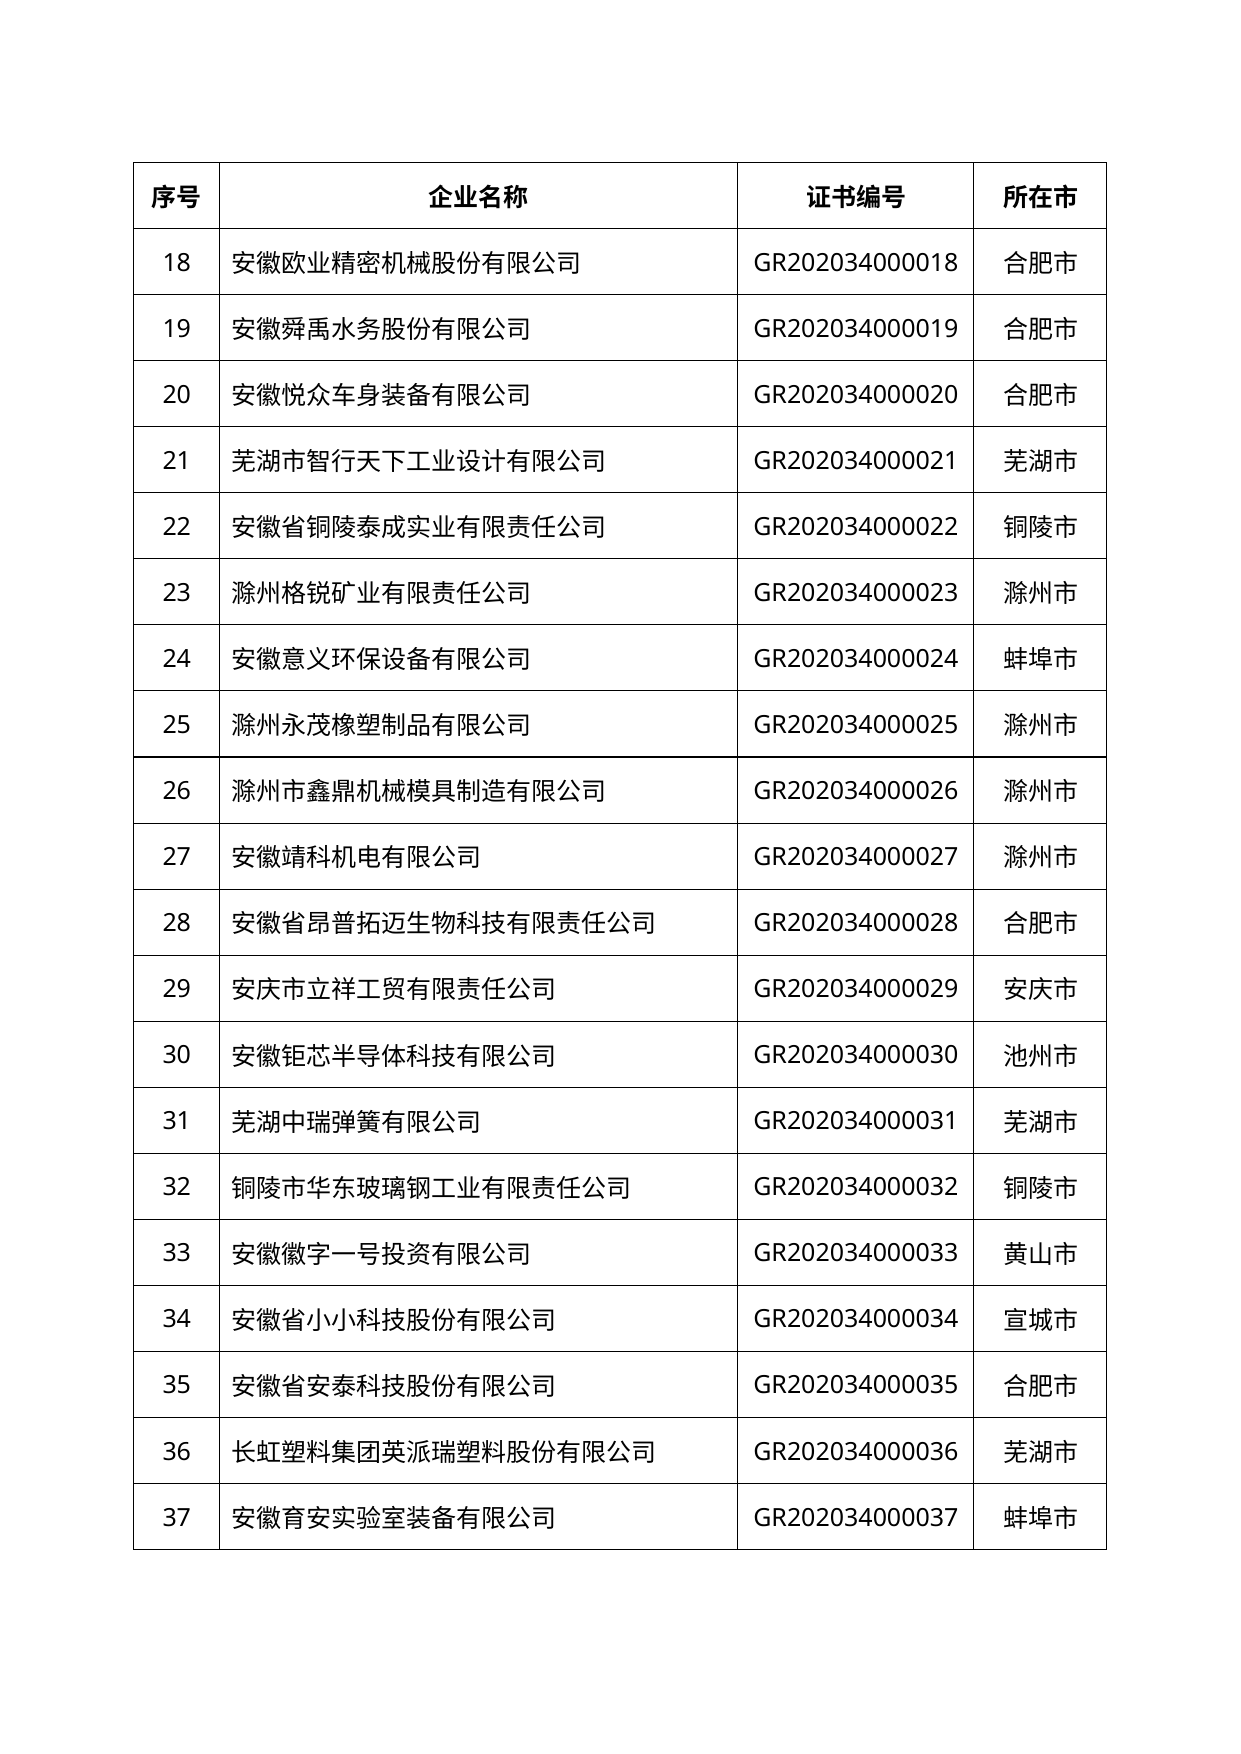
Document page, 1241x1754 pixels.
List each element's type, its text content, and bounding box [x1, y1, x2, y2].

table_cell GR202034000028 [738, 890, 973, 954]
table_cell 滁州格锐矿业有限责任公司 [220, 559, 737, 624]
table_cell 安徽省昂普拓迈生物科技有限责任公司 [220, 890, 737, 954]
table_cell GR202034000035 [738, 1352, 973, 1417]
table_cell 安徽省铜陵泰成实业有限责任公司 [220, 493, 737, 558]
table_cell 合肥市 [974, 1352, 1106, 1417]
table_cell GR202034000026 [738, 758, 973, 822]
table_cell GR202034000031 [738, 1088, 973, 1153]
table_cell 29 [134, 956, 219, 1021]
table_cell 安庆市 [974, 956, 1106, 1021]
table_cell GR202034000018 [738, 229, 973, 294]
table_cell 安徽钜芯半导体科技有限公司 [220, 1022, 737, 1087]
table_cell GR202034000023 [738, 559, 973, 624]
table_cell GR202034000030 [738, 1022, 973, 1087]
table_cell GR202034000027 [738, 824, 973, 888]
table_cell 芜湖市 [974, 1418, 1106, 1483]
table_cell GR202034000033 [738, 1220, 973, 1285]
table_cell 34 [134, 1286, 219, 1351]
table_cell 22 [134, 493, 219, 558]
table_cell GR202034000036 [738, 1418, 973, 1483]
table_cell 黄山市 [974, 1220, 1106, 1285]
table_cell GR202034000024 [738, 625, 973, 690]
table_cell 滁州市鑫鼎机械模具制造有限公司 [220, 758, 737, 822]
table_cell 长虹塑料集团英派瑞塑料股份有限公司 [220, 1418, 737, 1483]
table_cell 芜湖市 [974, 1088, 1106, 1153]
table_cell 20 [134, 361, 219, 426]
table_cell 铜陵市 [974, 1154, 1106, 1219]
table_cell 滁州市 [974, 691, 1106, 756]
table_cell 24 [134, 625, 219, 690]
table_cell 27 [134, 824, 219, 888]
table_cell 安徽意义环保设备有限公司 [220, 625, 737, 690]
table_cell 蚌埠市 [974, 625, 1106, 690]
table_cell GR202034000025 [738, 691, 973, 756]
table_cell 37 [134, 1484, 219, 1549]
table_cell GR202034000032 [738, 1154, 973, 1219]
table_cell 滁州市 [974, 824, 1106, 888]
table_cell 合肥市 [974, 890, 1106, 954]
table_cell 安徽省安泰科技股份有限公司 [220, 1352, 737, 1417]
table_cell 安徽育安实验室装备有限公司 [220, 1484, 737, 1549]
table_cell 铜陵市 [974, 493, 1106, 558]
table_cell 合肥市 [974, 295, 1106, 360]
table_cell 池州市 [974, 1022, 1106, 1087]
table_cell 安徽欧业精密机械股份有限公司 [220, 229, 737, 294]
table_cell 32 [134, 1154, 219, 1219]
table_cell GR202034000019 [738, 295, 973, 360]
table_cell 安庆市立祥工贸有限责任公司 [220, 956, 737, 1021]
table_cell GR202034000022 [738, 493, 973, 558]
table_cell 安徽舜禹水务股份有限公司 [220, 295, 737, 360]
table_cell 18 [134, 229, 219, 294]
table_cell 25 [134, 691, 219, 756]
table_cell 铜陵市华东玻璃钢工业有限责任公司 [220, 1154, 737, 1219]
table_cell 安徽靖科机电有限公司 [220, 824, 737, 888]
table_cell 芜湖市智行天下工业设计有限公司 [220, 427, 737, 492]
table_cell 35 [134, 1352, 219, 1417]
table_cell GR202034000037 [738, 1484, 973, 1549]
table_cell 21 [134, 427, 219, 492]
table_cell GR202034000034 [738, 1286, 973, 1351]
table_cell GR202034000021 [738, 427, 973, 492]
table_cell 31 [134, 1088, 219, 1153]
table_cell 滁州市 [974, 559, 1106, 624]
table_cell 安徽悦众车身装备有限公司 [220, 361, 737, 426]
table_cell 合肥市 [974, 361, 1106, 426]
table_cell 安徽省小小科技股份有限公司 [220, 1286, 737, 1351]
table_cell 宣城市 [974, 1286, 1106, 1351]
table_cell 芜湖中瑞弹簧有限公司 [220, 1088, 737, 1153]
table_cell 30 [134, 1022, 219, 1087]
table_cell 33 [134, 1220, 219, 1285]
table_cell 36 [134, 1418, 219, 1483]
table_cell 芜湖市 [974, 427, 1106, 492]
table_cell 安徽徽字一号投资有限公司 [220, 1220, 737, 1285]
table_cell GR202034000020 [738, 361, 973, 426]
table_cell 滁州永茂橡塑制品有限公司 [220, 691, 737, 756]
table_cell 26 [134, 758, 219, 822]
table_cell 合肥市 [974, 229, 1106, 294]
table_cell 蚌埠市 [974, 1484, 1106, 1549]
table_cell 滁州市 [974, 758, 1106, 822]
table_cell GR202034000029 [738, 956, 973, 1021]
table_cell 23 [134, 559, 219, 624]
table_cell 28 [134, 890, 219, 954]
table_cell 19 [134, 295, 219, 360]
